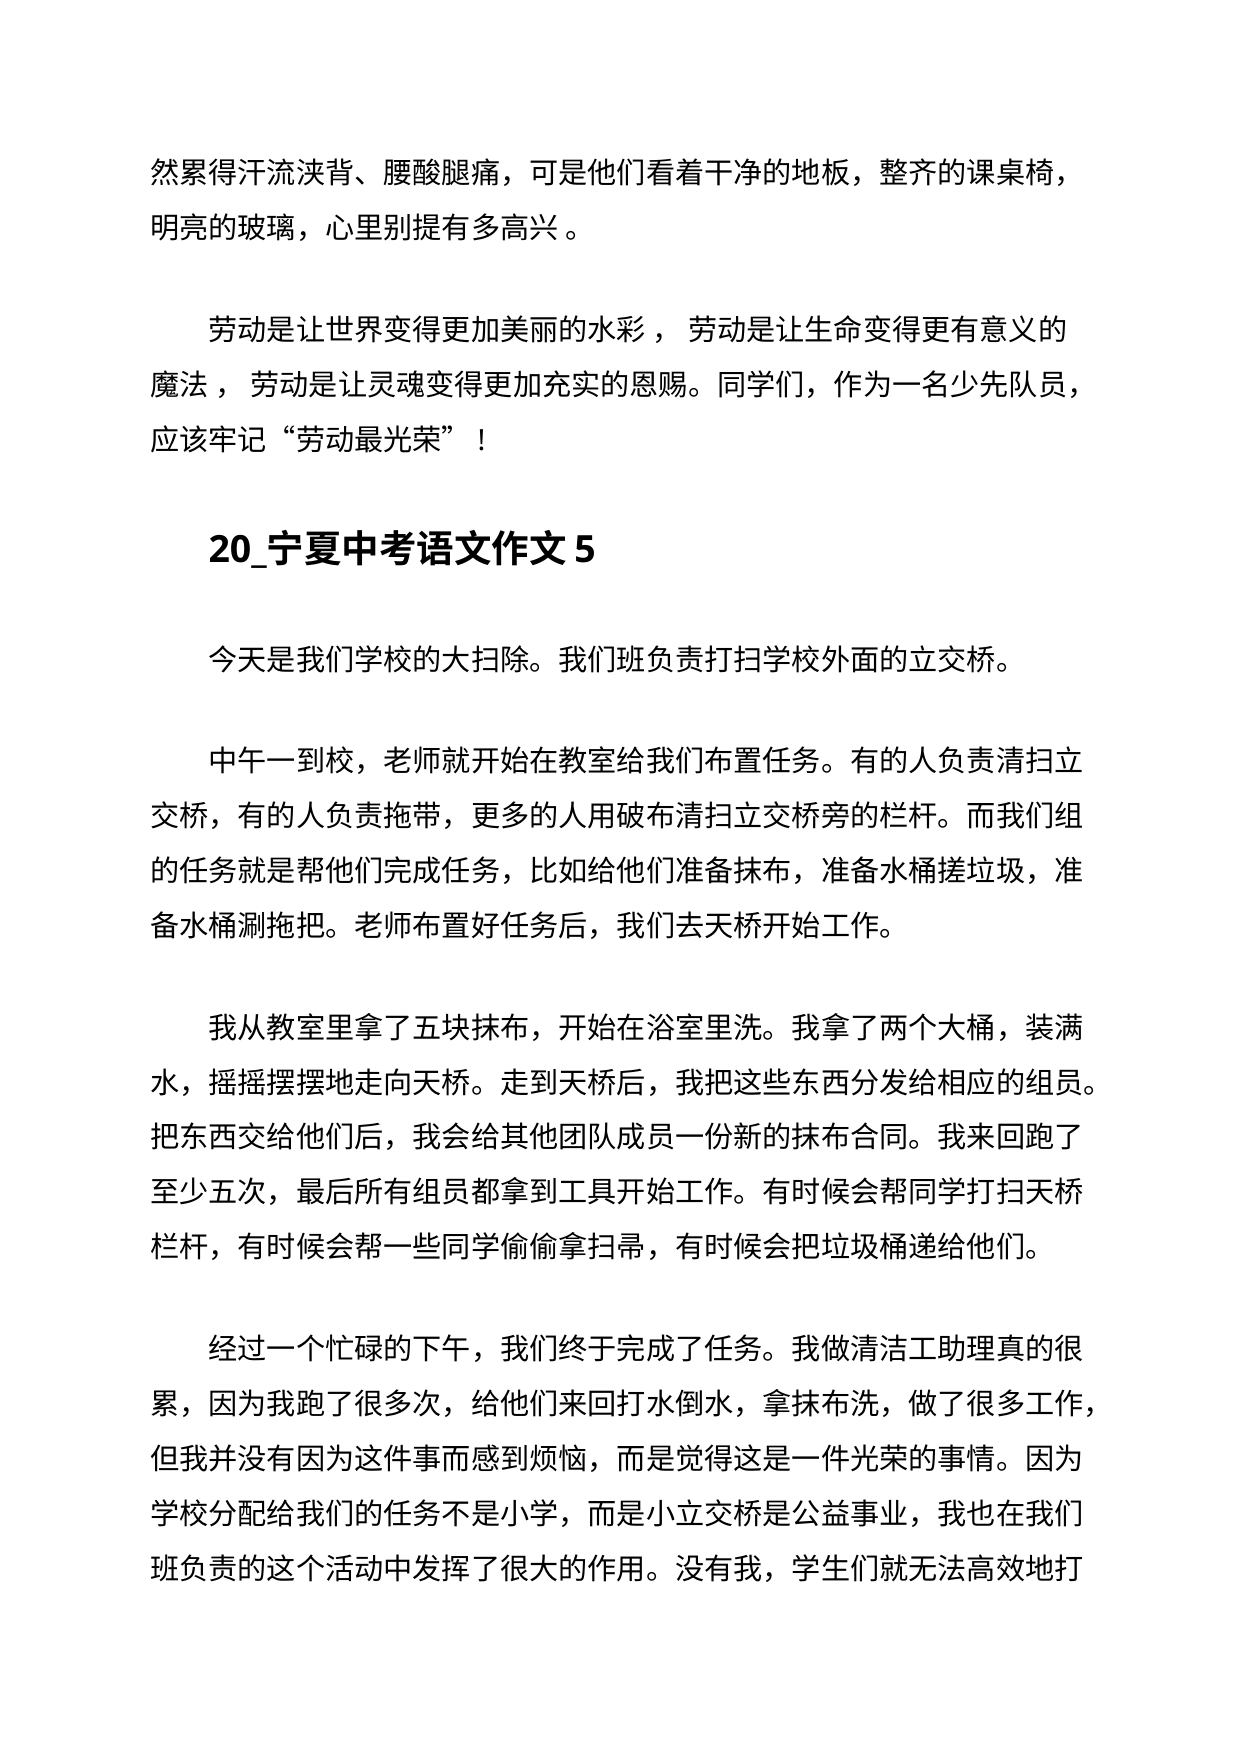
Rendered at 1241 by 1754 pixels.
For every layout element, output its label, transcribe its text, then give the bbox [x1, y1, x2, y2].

text 20_宁夏中考语文作文5 [150, 518, 1090, 573]
text 劳动是让世界变得更加美丽的水彩 ， 劳动是让生命变得更有意义的魔法 ， 劳动是让灵魂变得更加充实的恩赐。同学们，作为一名少先队员，应该牢记“劳动最光荣” ! [150, 307, 1090, 459]
text 我从教室里拿了五块抹布，开始在浴室里洗。我拿了两个大桶，装满水，摇摇摆摆地走向天桥。走到天桥后，我把这些东西分发给相应的组员。把东西交给他们后，我会给其他团队成员一份新的抹布合同。我来回跑了至少五次，最后所有组员都拿到工具开始工作。有时候会帮同学打扫天桥栏杆，有时候会帮一些同学偷偷拿扫帚，有时候会把垃圾桶递给他们。 [150, 1004, 1090, 1266]
text 今天是我们学校的大扫除。我们班负责打扫学校外面的立交桥。 [150, 636, 1090, 678]
text 中午一到校，老师就开始在教室给我们布置任务。有的人负责清扫立交桥，有的人负责拖带，更多的人用破布清扫立交桥旁的栏杆。而我们组的任务就是帮他们完成任务，比如给他们准备抹布，准备水桶搓垃圾，准备水桶涮拖把。老师布置好任务后，我们去天桥开始工作。 [150, 738, 1090, 945]
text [150, 1326, 1090, 1587]
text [150, 150, 1090, 247]
